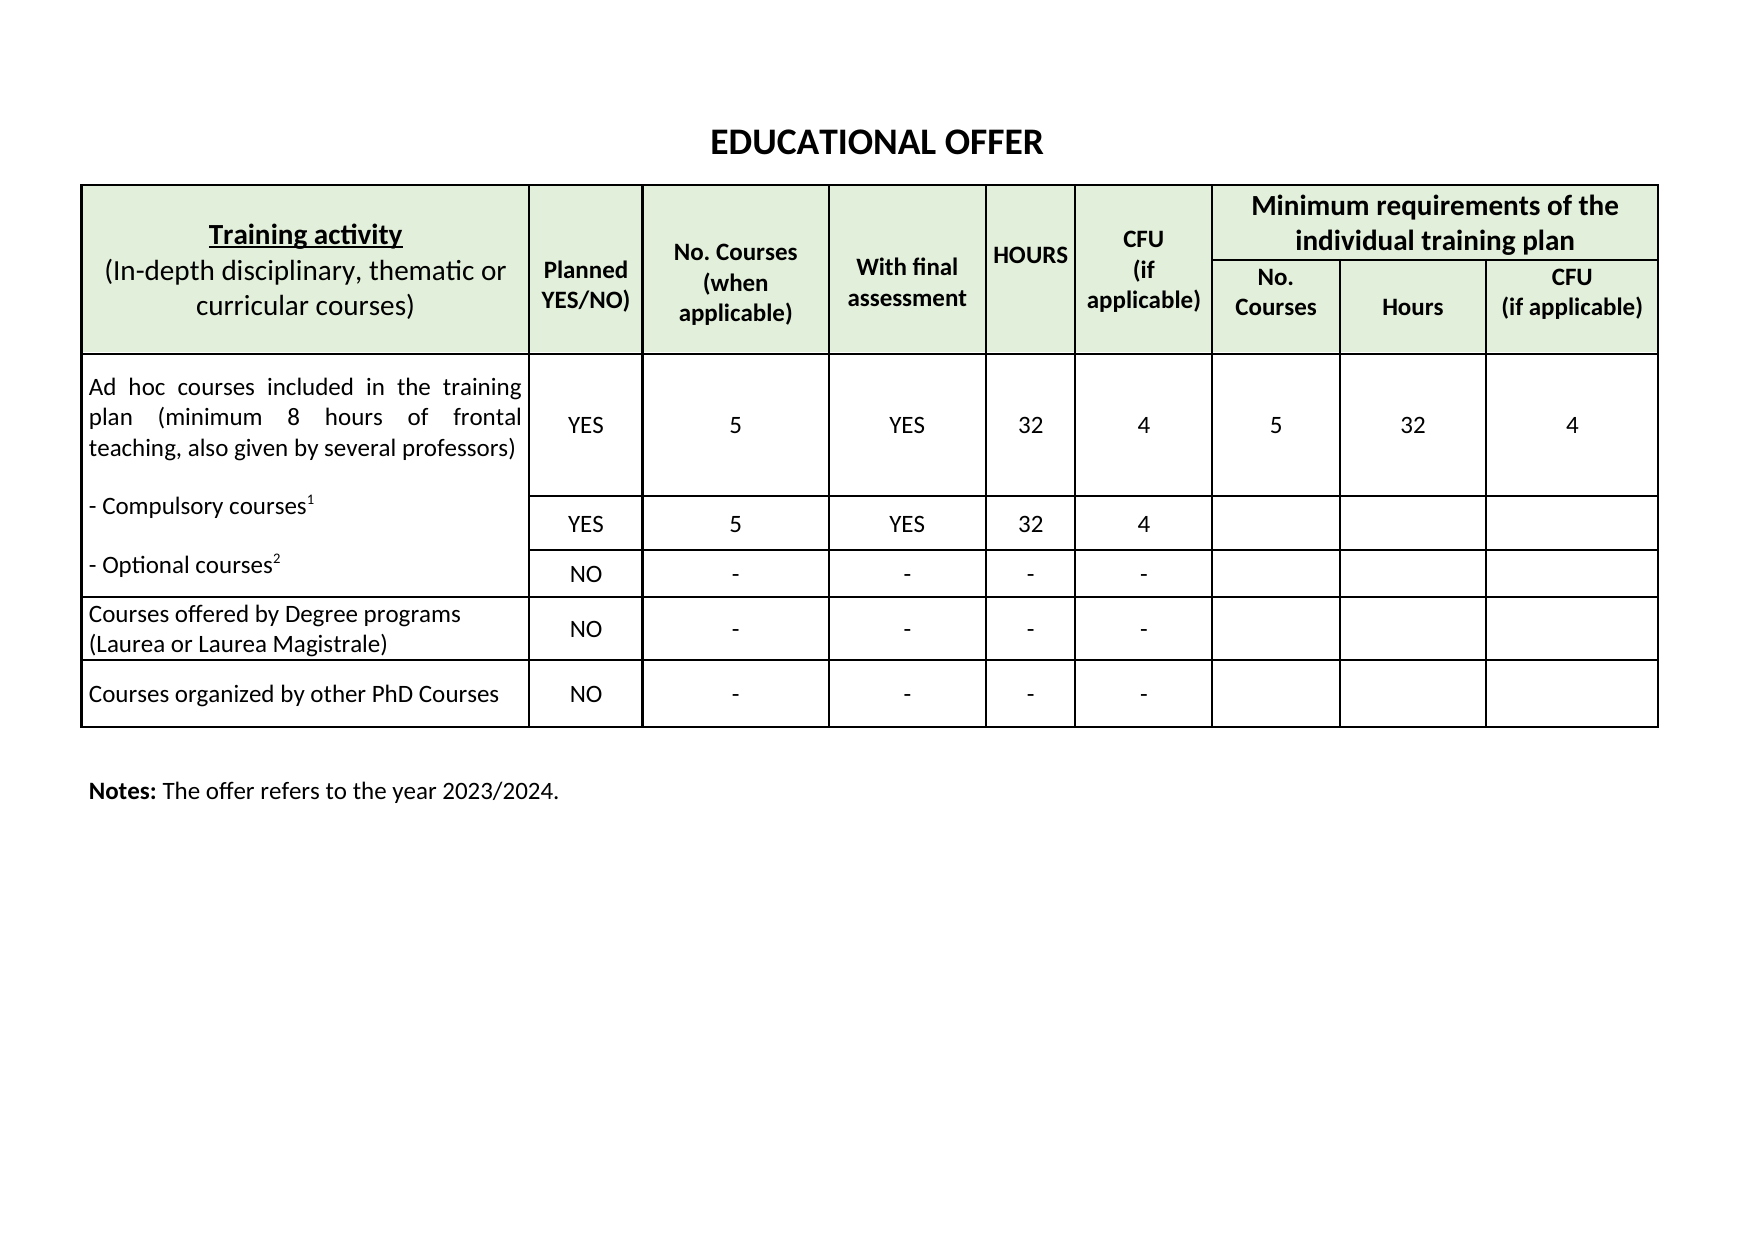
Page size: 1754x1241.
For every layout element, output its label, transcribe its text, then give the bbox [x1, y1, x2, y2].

table_cell - [1076, 551, 1211, 596]
table_cell [1213, 661, 1339, 726]
text EDUCATIONAL OFFER [89, 118, 1665, 164]
table_cell Courses offered by Degree programs (Laurea or Laurea Magistrale) [83, 598, 528, 659]
table_cell - [830, 551, 985, 596]
table_header HOURS [987, 186, 1074, 352]
table_cell - [987, 551, 1074, 596]
table_cell 32 [987, 355, 1074, 495]
table_cell - [830, 661, 985, 726]
table_cell [1341, 598, 1485, 659]
table_cell [1487, 497, 1657, 549]
table_header Minimum requirements of the individual training plan [1213, 186, 1657, 259]
table_cell [1487, 598, 1657, 659]
table_header No. Courses (when applicable) [644, 186, 828, 352]
table_cell CFU (if applicable) [1487, 261, 1657, 352]
table_cell 5 [644, 355, 828, 495]
table_cell No. Courses [1213, 261, 1339, 352]
table_cell 32 [1341, 355, 1485, 495]
table_cell 5 [644, 497, 828, 549]
table_header CFU (if applicable) [1076, 186, 1211, 352]
table_cell [1213, 551, 1339, 596]
table_cell - [987, 598, 1074, 659]
table_cell - [1076, 598, 1211, 659]
table_cell 4 [1076, 355, 1211, 495]
table_cell - [987, 661, 1074, 726]
table_cell Ad hoc courses included in the training plan (minimum 8 hours of frontal teaching, also given by several professors) - Compulsory courses1 - Optional courses2 [83, 355, 528, 596]
table_cell YES [530, 497, 641, 549]
table_header Training activity (In-depth disciplinary, thematic or curricular courses) [83, 186, 528, 352]
table_cell YES [530, 355, 641, 495]
table_cell YES [830, 497, 985, 549]
table_cell 5 [1213, 355, 1339, 495]
table_cell [1213, 598, 1339, 659]
table_cell [1341, 551, 1485, 596]
table_cell [1213, 497, 1339, 549]
table_cell 4 [1076, 497, 1211, 549]
table_cell [1487, 661, 1657, 726]
table_cell - [644, 661, 828, 726]
table_cell - [644, 551, 828, 596]
table_cell [1341, 497, 1485, 549]
table_cell - [644, 598, 828, 659]
table_cell NO [530, 598, 641, 659]
table_cell NO [530, 551, 641, 596]
table_cell - [830, 598, 985, 659]
table_header Planned YES/NO) [530, 186, 641, 352]
table_cell 32 [987, 497, 1074, 549]
table_header With final assessment [830, 186, 985, 352]
text Notes: The offer refers to the year 2023/2024. [89, 775, 1665, 805]
table_cell NO [530, 661, 641, 726]
table_cell Courses organized by other PhD Courses [83, 661, 528, 726]
table_cell 4 [1487, 355, 1657, 495]
table_cell [1487, 551, 1657, 596]
table_cell YES [830, 355, 985, 495]
table_cell - [1076, 661, 1211, 726]
table_cell Hours [1341, 261, 1485, 352]
table_cell [1341, 661, 1485, 726]
